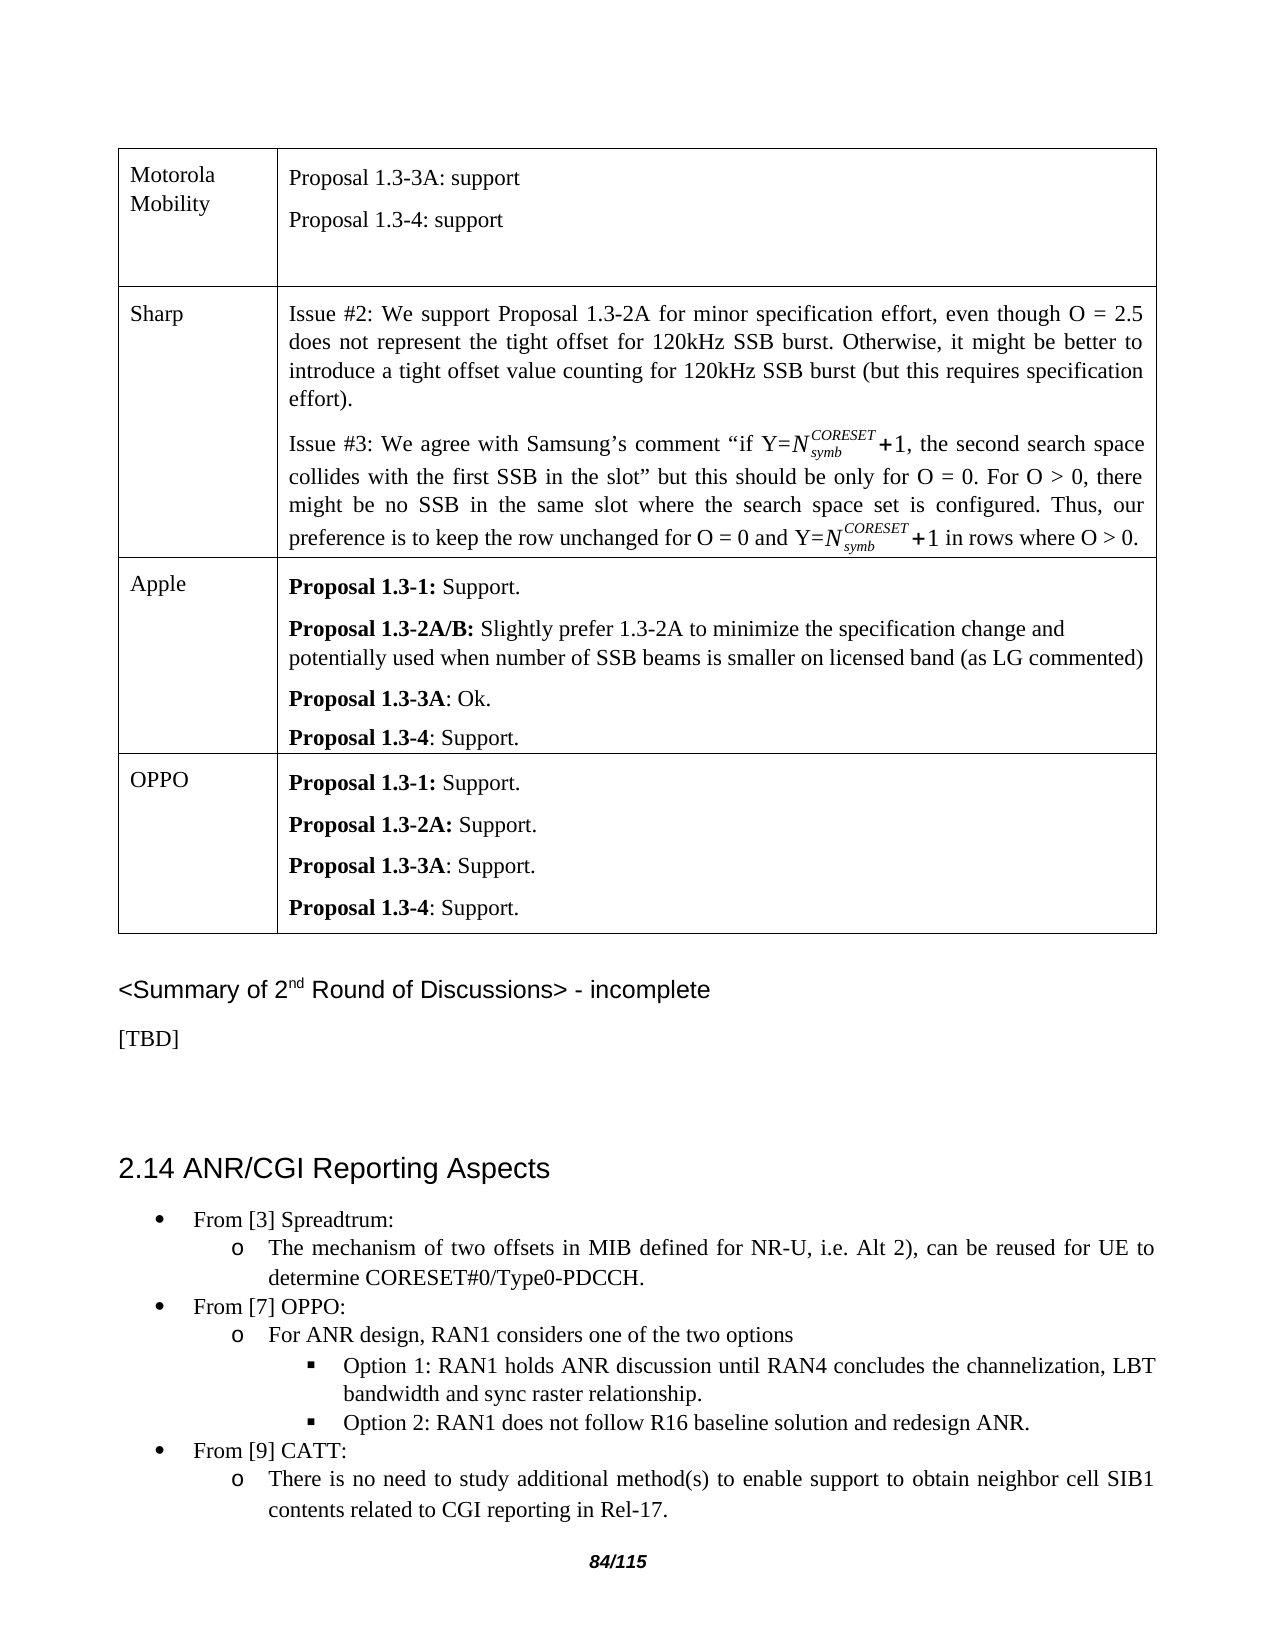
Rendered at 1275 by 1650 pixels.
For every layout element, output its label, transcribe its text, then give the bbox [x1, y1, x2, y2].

list From [9] CATT: [156, 1437, 1157, 1463]
table_cell Proposal 1.3-1: Support. Proposal 1.3-2A/B: Slightly prefer 1.3-2A to minimize the specification change and potentially used when number of SSB beams is smaller on licensed band (as LG commented) Proposal 1.3-3A: Ok. Proposal 1.3-4: Support. [278, 558, 1156, 753]
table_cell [278, 149, 1156, 286]
list Option 1: RAN1 holds ANR discussion until RAN4 concludes the channelization, LBT bandwidth and sync raster relationship. [306, 1352, 1157, 1407]
table_cell OPPO [119, 754, 277, 933]
text [TBD] [118, 1024, 1157, 1051]
table_cell Proposal 1.3-1: Support. Proposal 1.3-2A: Support. Proposal 1.3-3A: Support. Proposal 1.3-4: Support. [278, 754, 1156, 933]
list Option 2: RAN1 does not follow R16 baseline solution and redesign ANR. [306, 1409, 1157, 1435]
list There is no need to study additional method(s) to enable support to obtain neighbor cell SIB1 contents related to CGI reporting in Rel-17. [231, 1466, 1157, 1522]
list From [3] Spreadtrum: [156, 1206, 1157, 1232]
list For ANR design, RAN1 considers one of the two options [231, 1321, 1157, 1349]
list From [7] OPPO: [156, 1293, 1157, 1319]
list The mechanism of two offsets in MIB defined for NR-U, i.e. Alt 2), can be reused for UE to determine CORESET#0/Type0-PDCCH. [231, 1234, 1157, 1291]
subtitle <Summary of 2nd Round of Discussions> - incomplete [118, 975, 1157, 1003]
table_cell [119, 149, 277, 286]
table_cell Apple [119, 558, 277, 753]
table_cell Sharp [119, 287, 277, 557]
table_cell Issue #2: We support Proposal 1.3-2A for minor specification effort, even though O = 2.5 does not represent the tight offset for 120kHz SSB burst. Otherwise, it might be better to introduce a tight offset value counting for 120kHz SSB burst (but this requires specification effort). Issue #3: We agree with Samsung’s comment “if Y=, the second search space collides with the first SSB in the slot” but this should be only for O = 0. For O > 0, there might be no SSB in the same slot where the search space set is configured. Thus, our preference is to keep the row unchanged for O = 0 and Y= in rows where O > 0. [278, 287, 1156, 557]
subtitle 2.14 ANR/CGI Reporting Aspects [118, 1151, 1157, 1184]
